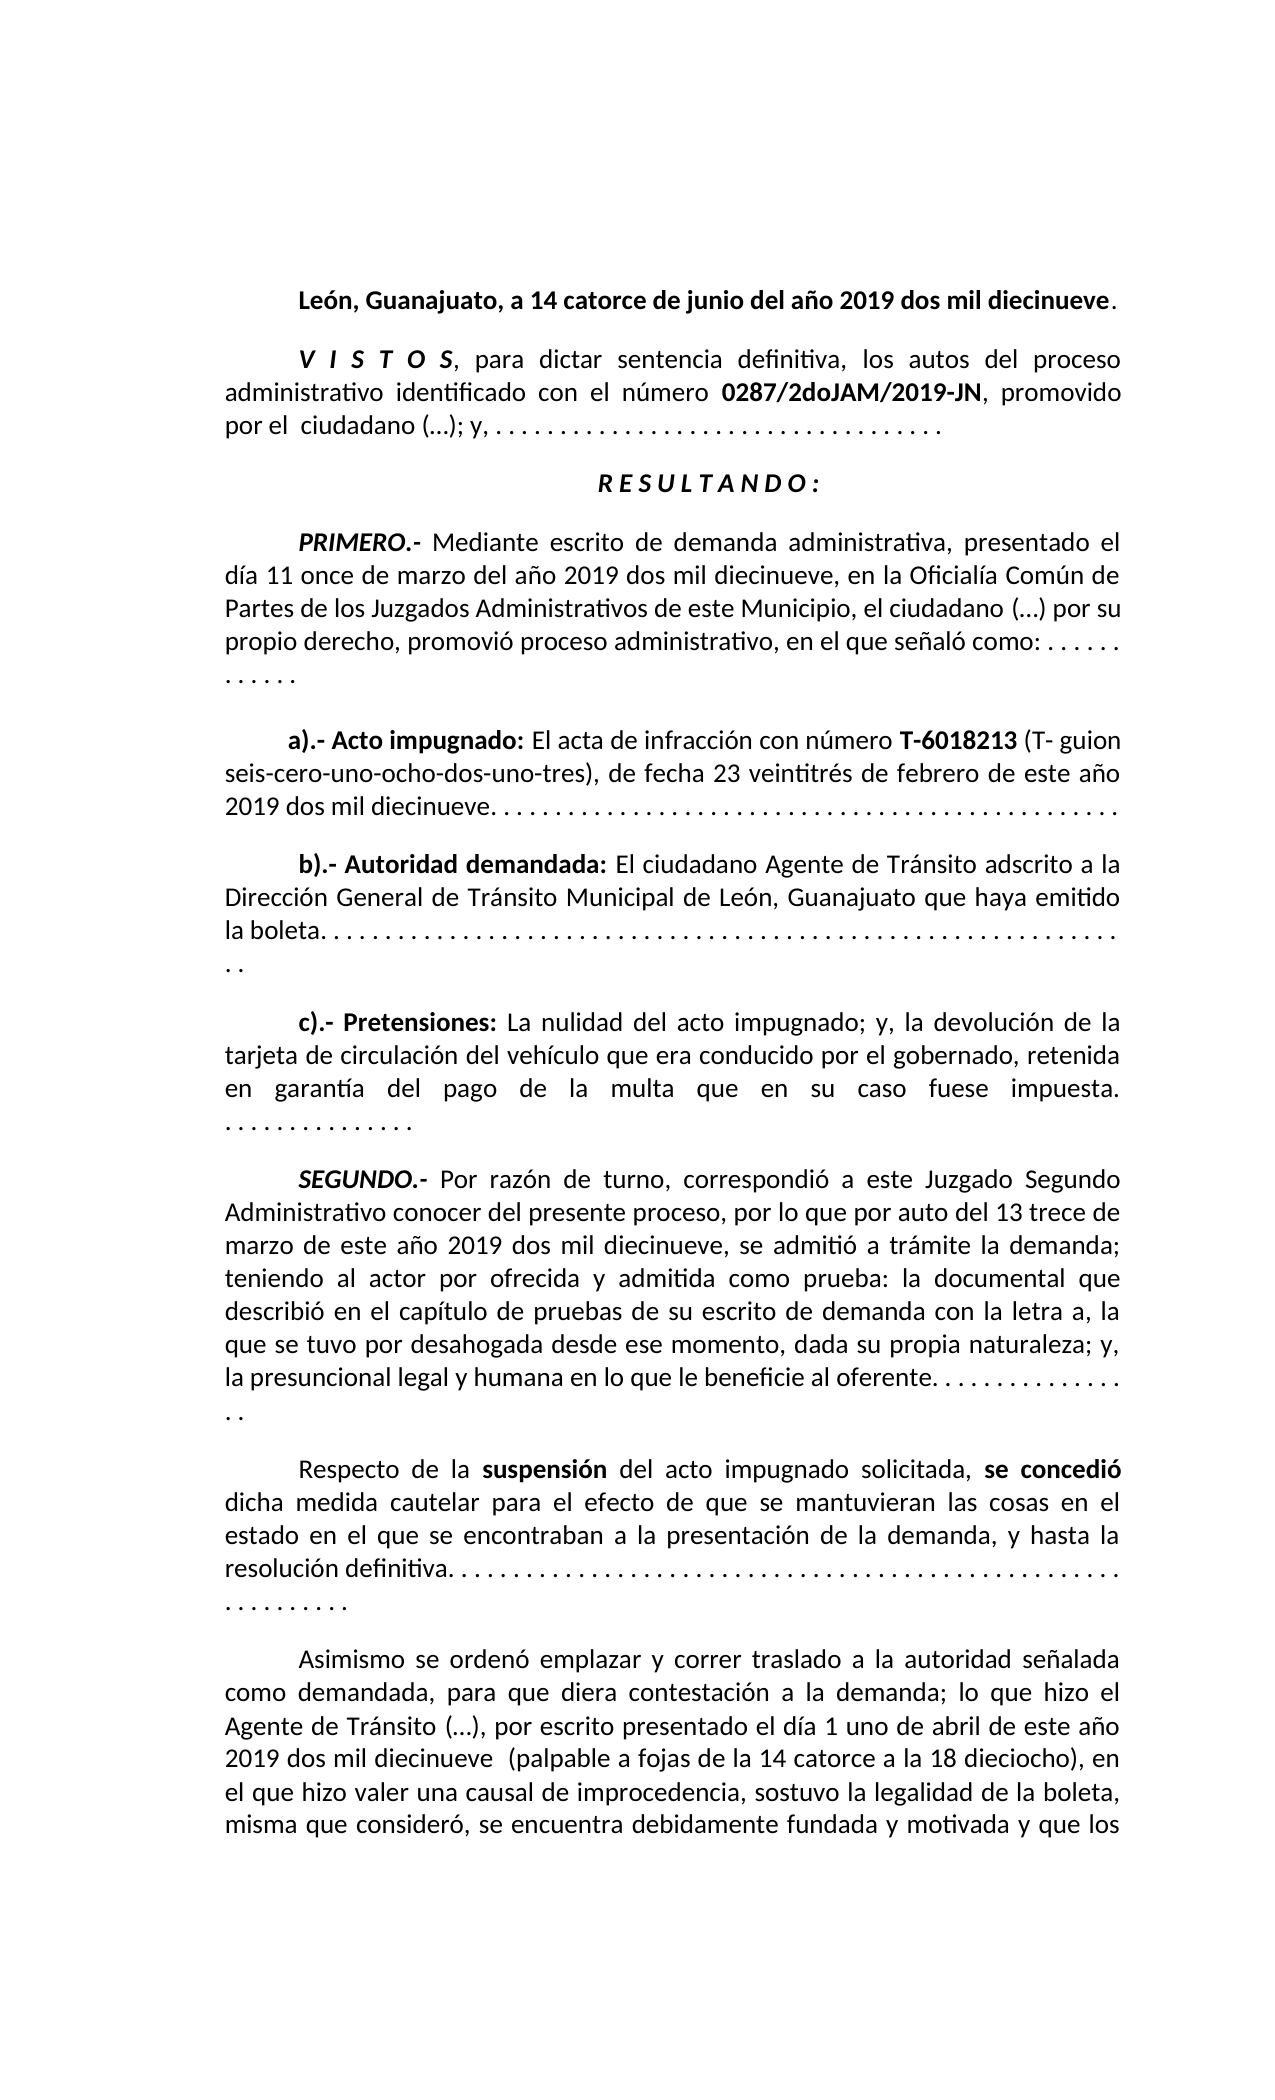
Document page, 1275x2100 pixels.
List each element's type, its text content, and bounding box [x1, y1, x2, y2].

text V I S T O S, para dictar sentencia definitiva, los autos del proceso administrativo identificado con el número 0287/2doJAM/2019-JN, promovido por el ciudadano (…); y, . . . . . . . . . . . . . . . . . . . . . . . . . . . . . . . . . . . [224, 342, 1121, 441]
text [224, 1643, 1121, 1841]
text c).- Pretensiones: La nulidad del acto impugnado; y, la devolución de la tarjeta de circulación del vehículo que era conducido por el gobernado, retenida en garantía del pago de la multa que en su caso fuese impuesta. . . . . . . . . . . . . . . . [224, 1005, 1121, 1137]
text b).- Autoridad demandada: El ciudadano Agente de Tránsito adscrito a la Dirección General de Tránsito Municipal de León, Guanajuato que haya emitido la boleta. . . . . . . . . . . . . . . . . . . . . . . . . . . . . . . . . . . . . . . . . . . . . . . . . . . . . . . . . . . . . . . . [224, 847, 1121, 979]
text PRIMERO.- Mediante escrito de demanda administrativa, presentado el día 11 once de marzo del año 2019 dos mil diecinueve, en la Oficialía Común de Partes de los Juzgados Administrativos de este Municipio, el ciudadano (…) por su propio derecho, promovió proceso administrativo, en el que señaló como: . . . . . . . . . . . . [224, 525, 1121, 690]
text R E S U L T A N D O : [224, 466, 1121, 499]
text SEGUNDO.- Por razón de turno, correspondió a este Juzgado Segundo Administrativo conocer del presente proceso, por lo que por auto del 13 trece de marzo de este año 2019 dos mil diecinueve, se admitió a trámite la demanda; teniendo al actor por ofrecida y admitida como prueba: la documental que describió en el capítulo de pruebas de su escrito de demanda con la letra a, la que se tuvo por desahogada desde ese momento, dada su propia naturaleza; y, la presuncional legal y humana en lo que le beneficie al oferente. . . . . . . . . . . . . . . . . [224, 1162, 1121, 1427]
text Respecto de la suspensión del acto impugnado solicitada, se concedió dicha medida cautelar para el efecto de que se mantuvieran las cosas en el estado en el que se encontraban a la presentación de la demanda, y hasta la resolución definitiva. . . . . . . . . . . . . . . . . . . . . . . . . . . . . . . . . . . . . . . . . . . . . . . . . . . . . . . . . . . . . . [224, 1452, 1121, 1617]
text a).- Acto impugnado: El acta de infracción con número T-6018213 (T- guion seis-cero-uno-ocho-dos-uno-tres), de fecha 23 veintitrés de febrero de este año 2019 dos mil diecinueve. . . . . . . . . . . . . . . . . . . . . . . . . . . . . . . . . . . . . . . . . . . . . . . . . [224, 723, 1121, 822]
text León, Guanajuato, a 14 catorce de junio del año 2019 dos mil diecinueve. [224, 283, 1121, 317]
